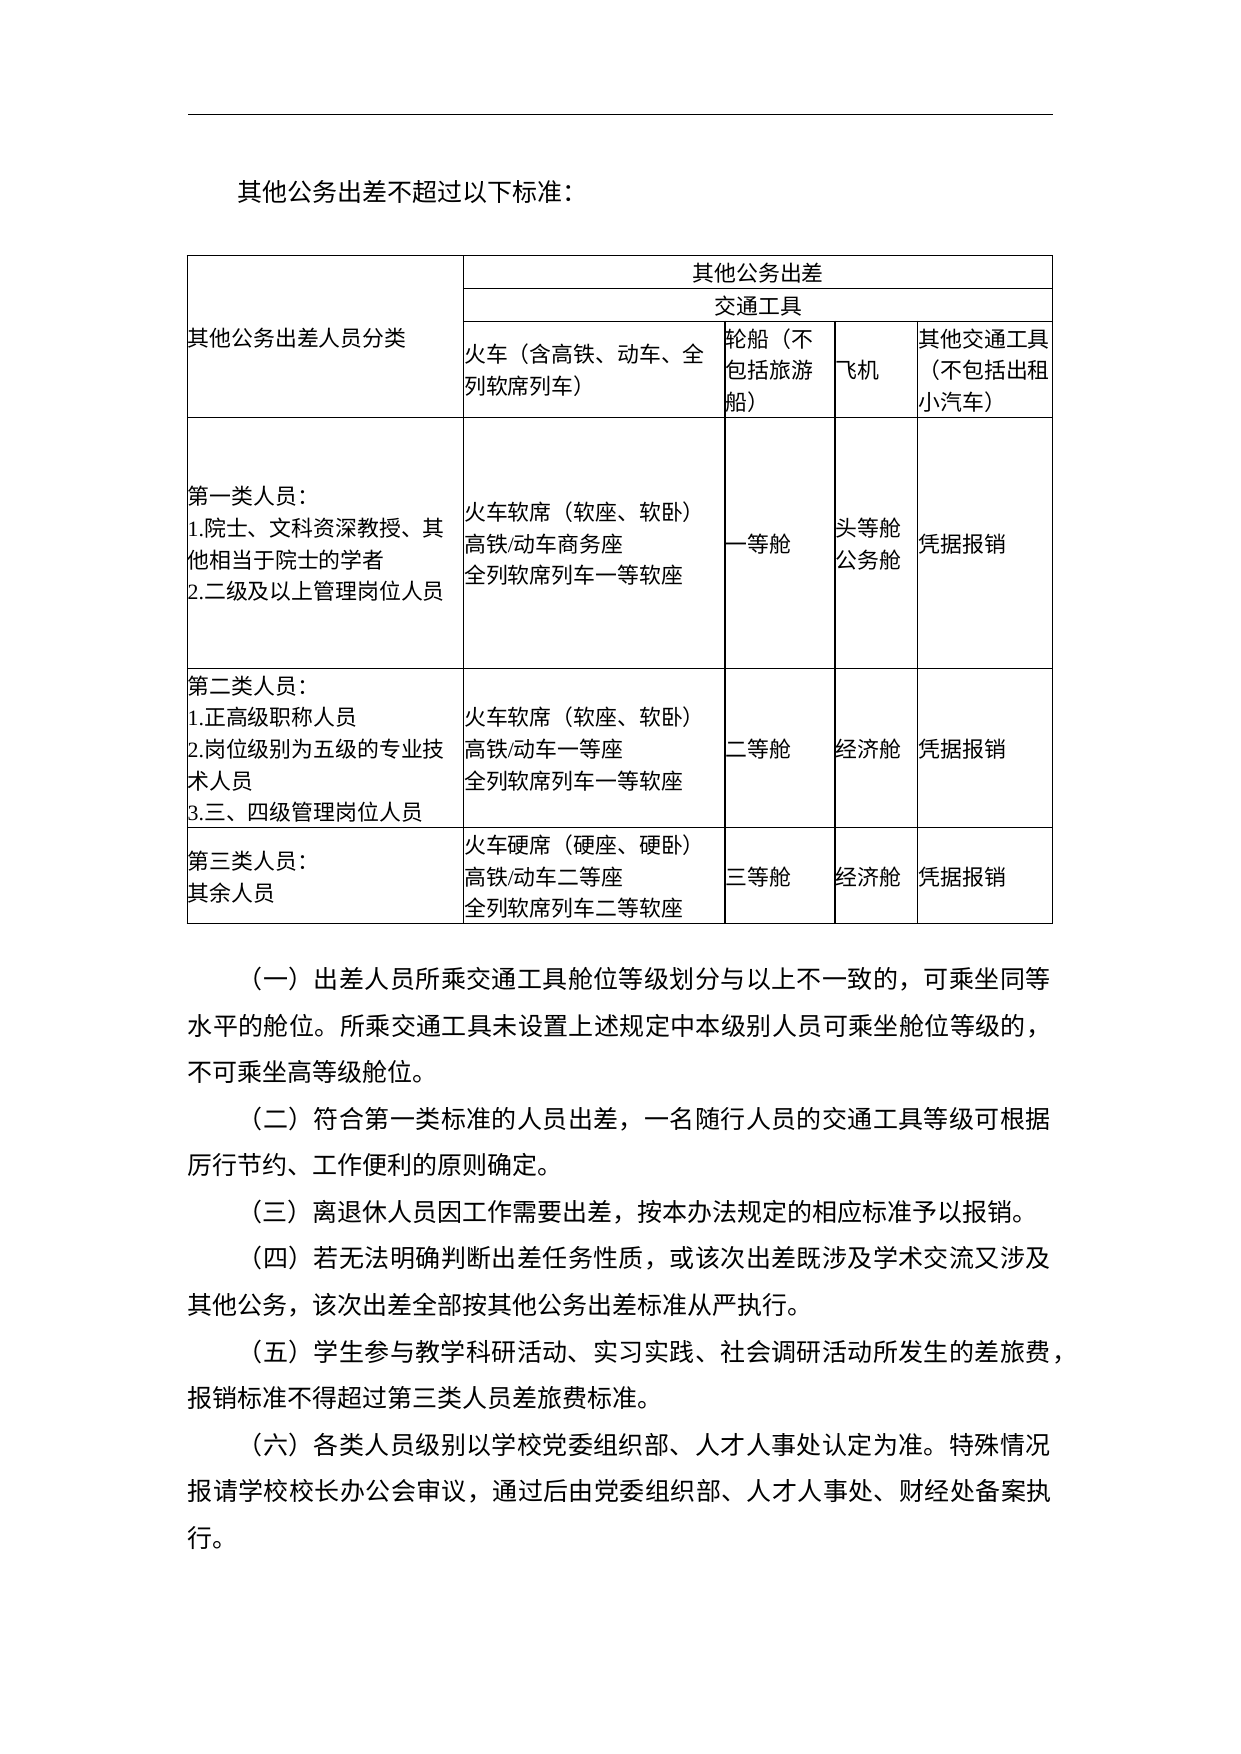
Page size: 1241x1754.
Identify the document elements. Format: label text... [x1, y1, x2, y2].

table_header 其他公务出差 [464, 256, 1052, 288]
table_cell 第二类人员： 1.正高级职称人员 2.岗位级别为五级的专业技术人员 3.三、四级管理岗位人员 [188, 669, 463, 827]
table_cell 火车（含高铁、动车、全列软席列车） [464, 322, 724, 417]
table_cell 飞机 [836, 322, 917, 417]
text （三）离退休人员因工作需要出差，按本办法规定的相应标准予以报销。 [187, 1182, 1053, 1228]
table_header 其他公务出差人员分类 [188, 256, 463, 417]
table_cell 凭据报销 [918, 828, 1052, 923]
table_cell 其他交通工具（不包括出租小汽车） [918, 322, 1052, 417]
table_cell 火车软席（软座、软卧） 高铁/动车一等座 全列软席列车一等软座 [464, 669, 724, 827]
text （二）符合第一类标准的人员出差，一名随行人员的交通工具等级可根据厉行节约、工作便利的原则确定。 [187, 1089, 1053, 1182]
table_cell 经济舱 [836, 669, 917, 827]
text （六）各类人员级别以学校党委组织部、人才人事处认定为准。特殊情况报请学校校长办公会审议，通过后由党委组织部、人才人事处、财经处备案执行。 [187, 1415, 1053, 1554]
table_cell 第一类人员： 1.院士、文科资深教授、其他相当于院士的学者 2.二级及以上管理岗位人员 [188, 418, 463, 668]
table_cell 经济舱 [836, 828, 917, 923]
text （一）出差人员所乘交通工具舱位等级划分与以上不一致的，可乘坐同等水平的舱位。所乘交通工具未设置上述规定中本级别人员可乘坐舱位等级的，不可乘坐高等级舱位。 [187, 949, 1053, 1089]
text （五）学生参与教学科研活动、实习实践、社会调研活动所发生的差旅费，报销标准不得超过第三类人员差旅费标准。 [187, 1322, 1053, 1415]
text （四）若无法明确判断出差任务性质，或该次出差既涉及学术交流又涉及其他公务，该次出差全部按其他公务出差标准从严执行。 [187, 1228, 1053, 1322]
table_cell 火车硬席（硬座、硬卧） 高铁/动车二等座 全列软席列车二等软座 [464, 828, 724, 923]
table_cell 头等舱公务舱 [836, 418, 917, 668]
table_cell 轮船（不包括旅游船） [726, 322, 834, 417]
table_cell 三等舱 [726, 828, 834, 923]
table_cell 二等舱 [726, 669, 834, 827]
table_cell 第三类人员： 其余人员 [188, 828, 463, 923]
table_cell 凭据报销 [918, 418, 1052, 668]
table_cell 火车软席（软座、软卧） 高铁/动车商务座 全列软席列车一等软座 [464, 418, 724, 668]
text 其他公务出差不超过以下标准： [187, 162, 1053, 208]
table_cell 一等舱 [726, 418, 834, 668]
table_cell 交通工具 [464, 289, 1052, 321]
table_cell 凭据报销 [918, 669, 1052, 827]
